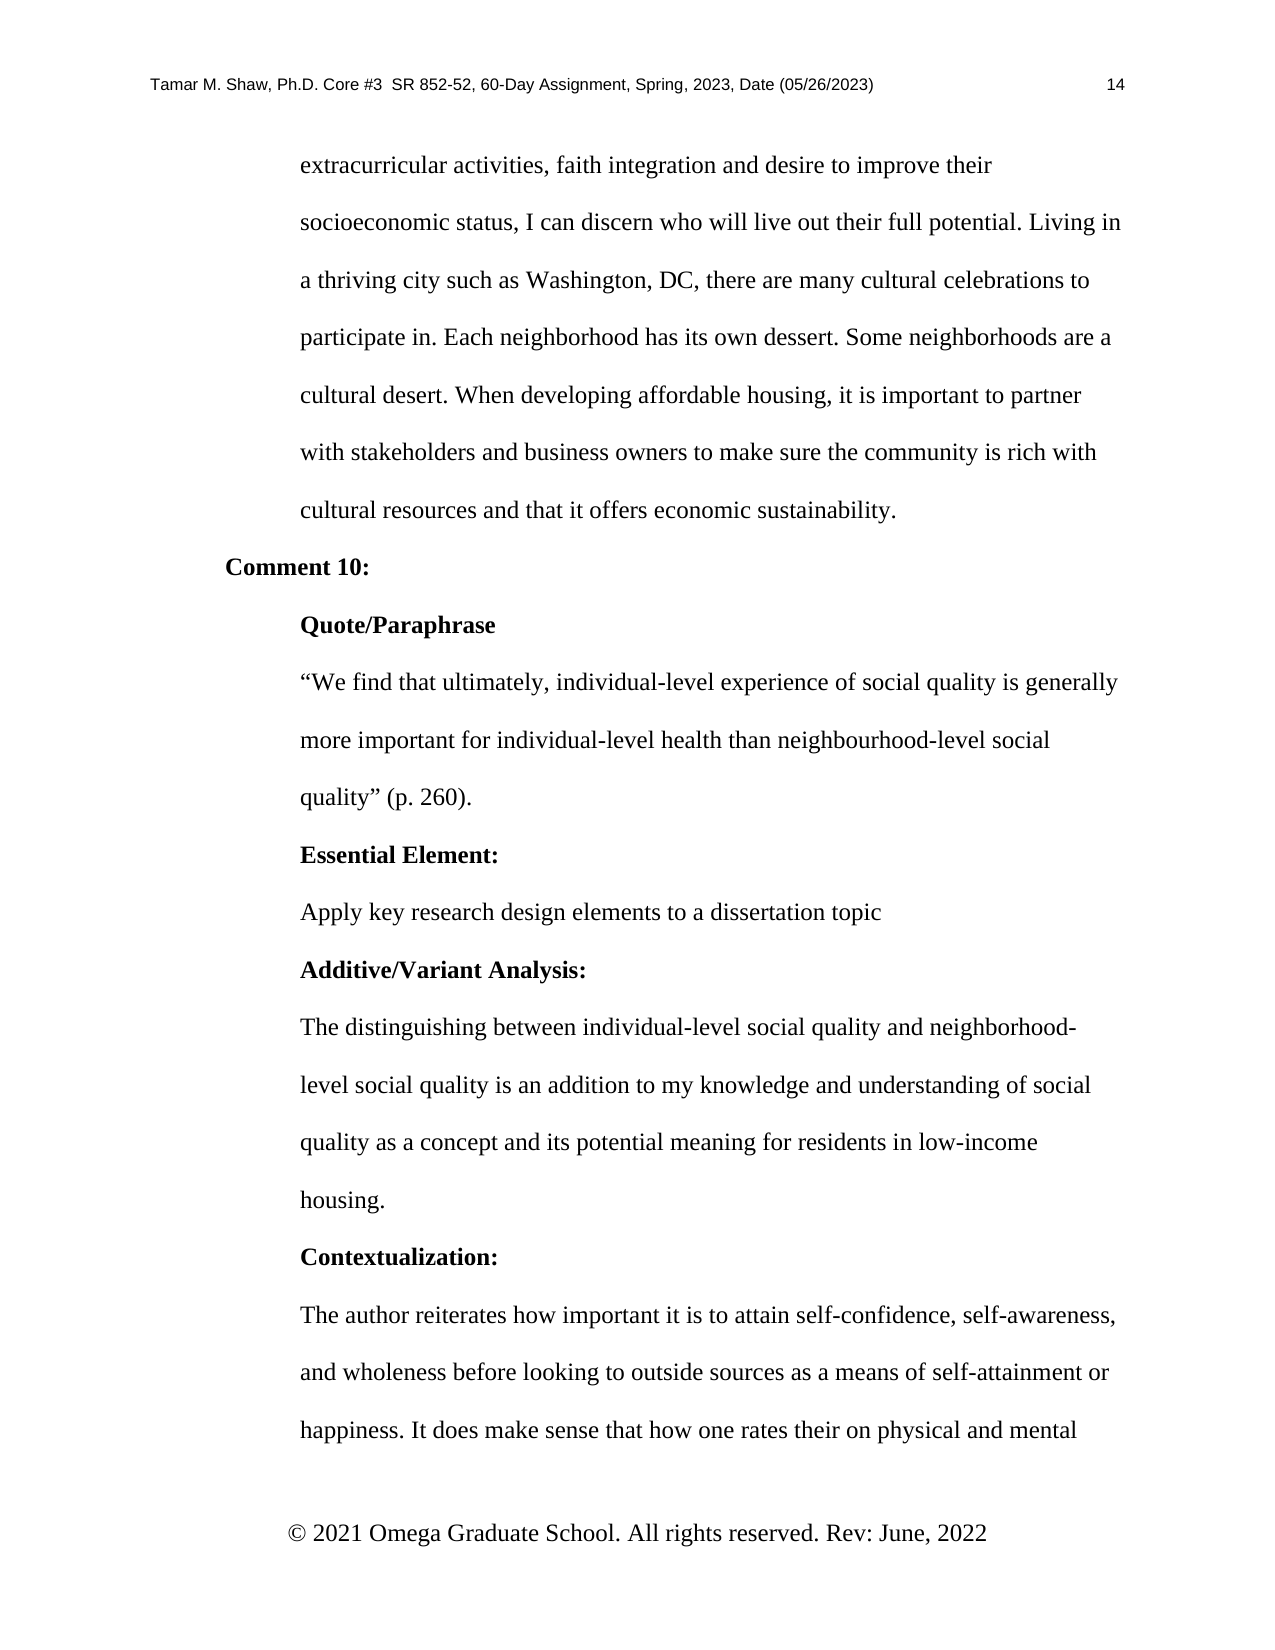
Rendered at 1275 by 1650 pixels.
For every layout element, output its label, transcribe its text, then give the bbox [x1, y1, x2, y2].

text Quote/Paraphrase [300, 610, 1125, 639]
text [300, 1300, 1125, 1444]
text Apply key research design elements to a dissertation topic [300, 897, 1125, 926]
text Additive/Variant Analysis: [300, 955, 1125, 984]
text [300, 150, 1125, 524]
text Contextualization: [225, 1242, 1125, 1271]
text The distinguishing between individual-level social quality and neighborhood-level social quality is an addition to my knowledge and understanding of social quality as a concept and its potential meaning for residents in low-income housing. [300, 1012, 1125, 1214]
text Comment 10: [225, 552, 1125, 581]
text “We find that ultimately, individual-level experience of social quality is generally more important for individual-level health than neighbourhood-level social quality” (p. 260). [300, 667, 1125, 811]
text Essential Element: [300, 840, 1125, 869]
